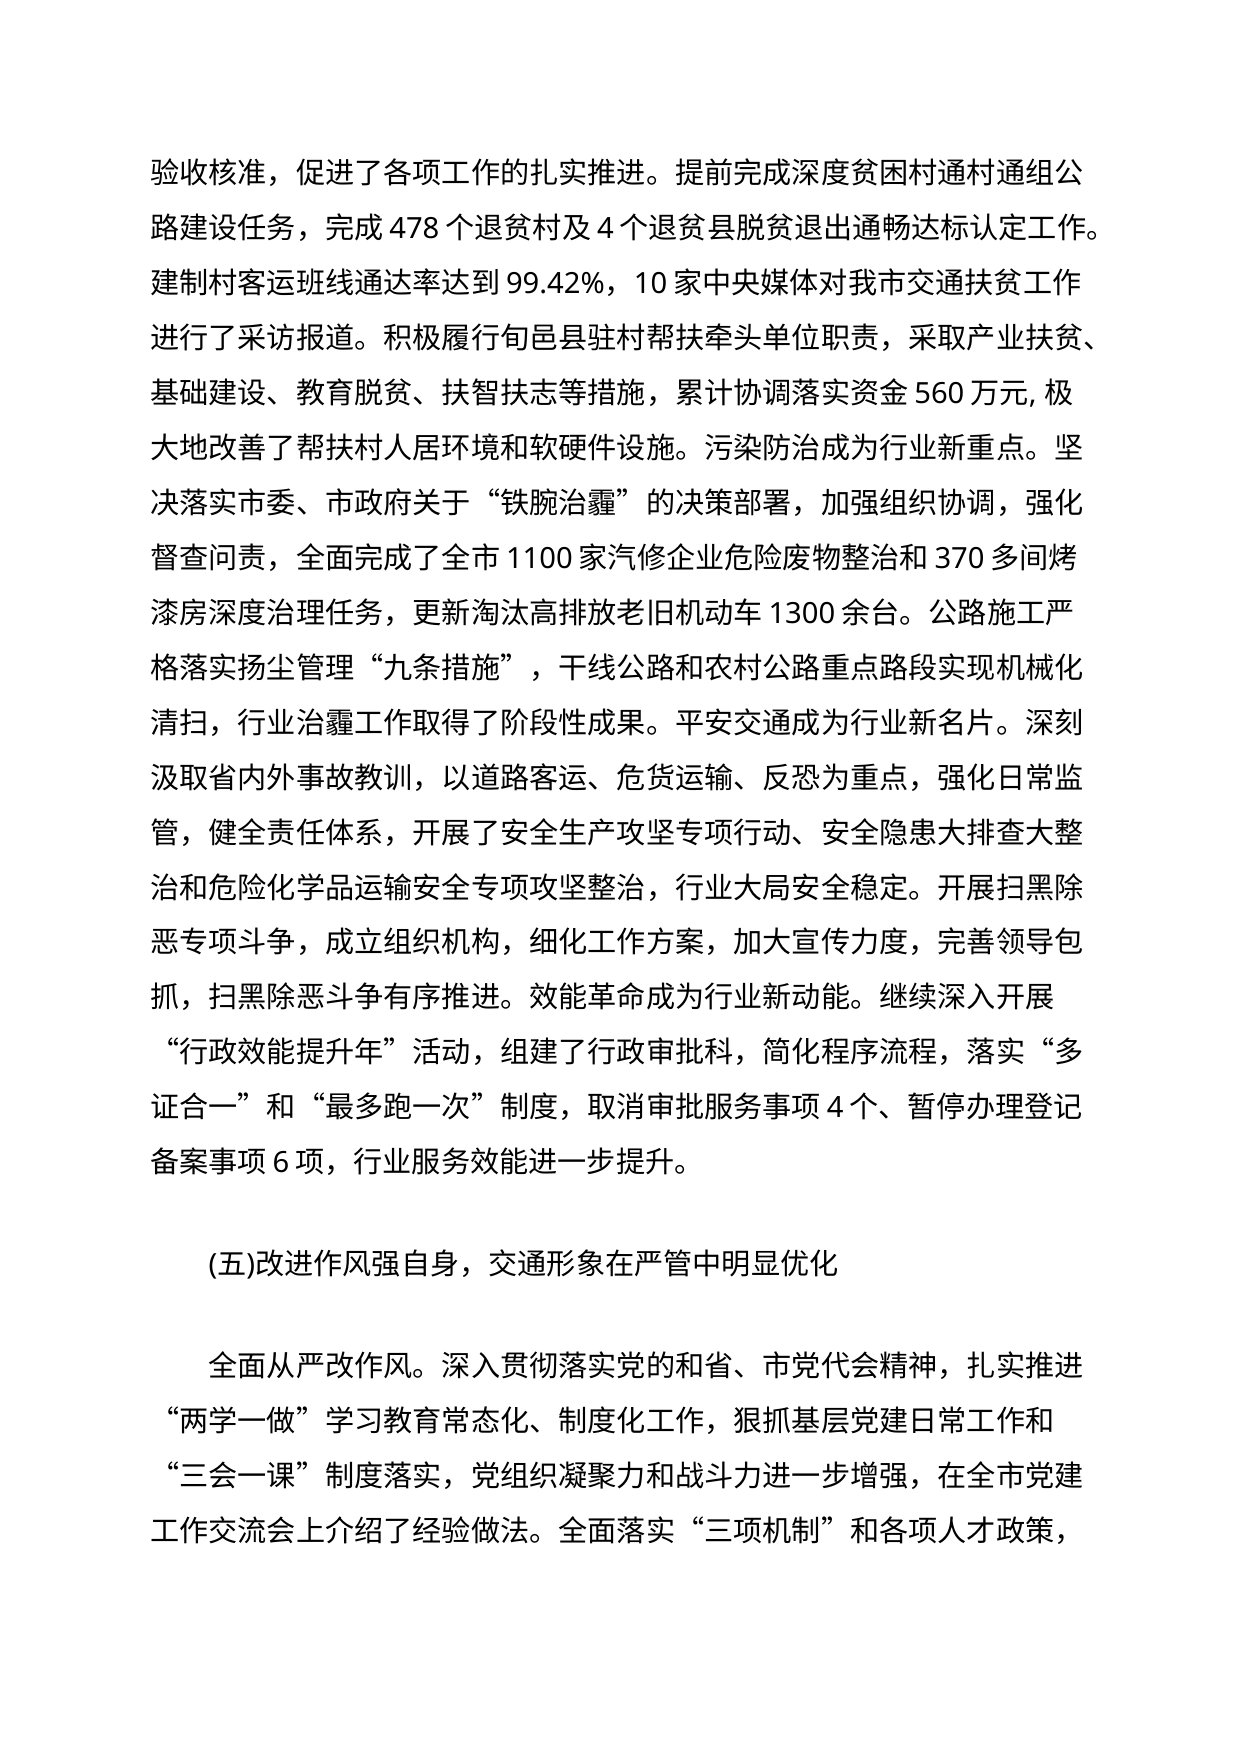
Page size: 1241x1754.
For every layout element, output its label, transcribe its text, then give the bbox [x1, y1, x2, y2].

text (五)改进作风强自身，交通形象在严管中明显优化 [150, 1241, 1090, 1283]
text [150, 150, 1090, 1181]
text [150, 1343, 1090, 1550]
